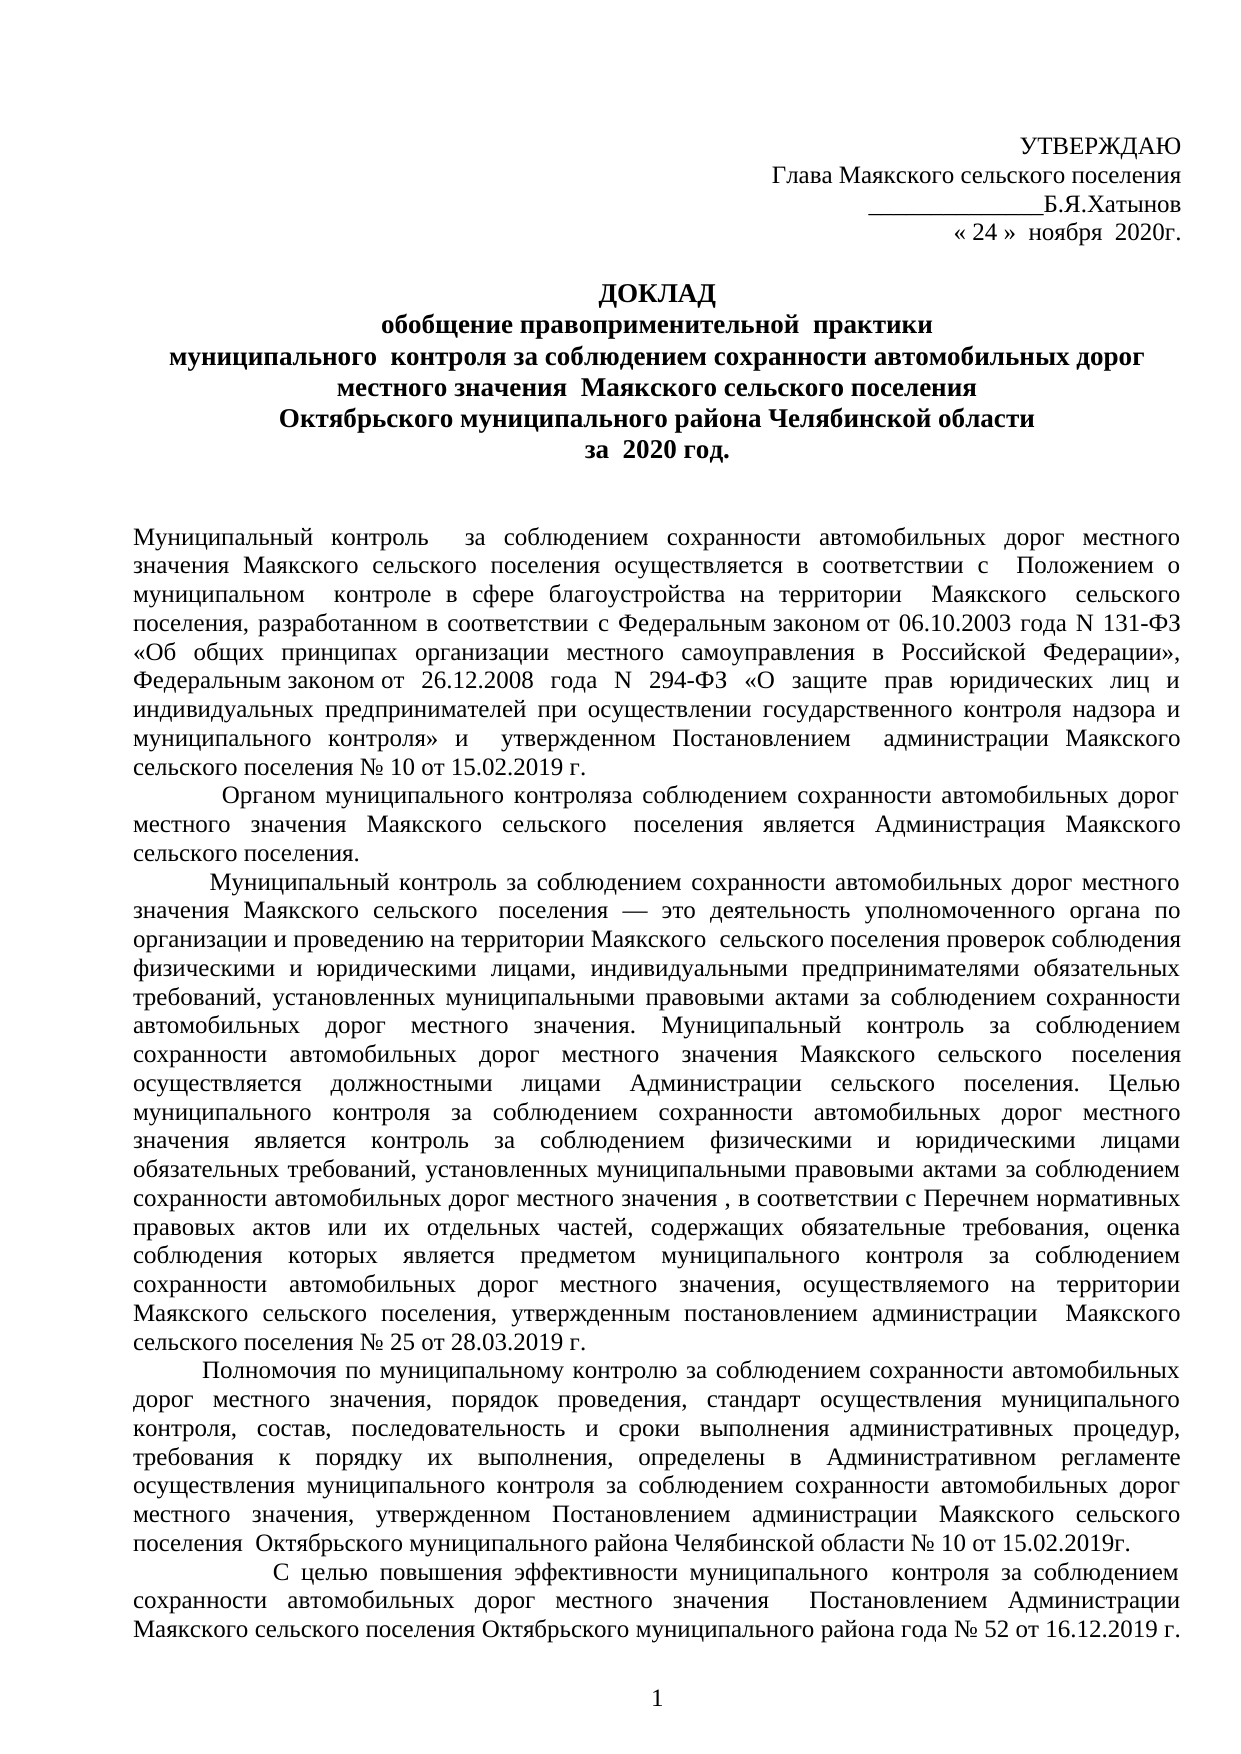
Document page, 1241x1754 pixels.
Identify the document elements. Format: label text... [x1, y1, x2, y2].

text Муниципальный контроль за соблюдением сохранности автомобильных дорог местного значения Маякского сельского поселения осуществляется в соответствии с Положением о муниципальном контроле в сфере благоустройства на территории Маякского сельского поселения, разработанном в соответствии с Федеральным законом от 06.10.2003 года N 131-ФЗ «Об общих принципах организации местного самоуправления в Российской Федерации», Федеральным законом от 26.12.2008 года N 294-ФЗ «О защите прав юридических лиц и индивидуальных предпринимателей при осуществлении государственного контроля надзора и муниципального контроля» и утвержденном Постановлением администрации Маякского сельского поселения № 10 от 15.02.2019 г. [133, 522, 1181, 781]
text Органом муниципального контроляза соблюдением сохранности автомобильных дорог местного значения Маякского сельского поселения является Администрация Маякского сельского поселения. [133, 781, 1181, 867]
text Глава Маякского сельского поселения [133, 160, 1181, 189]
text УТВЕРЖДАЮ [133, 131, 1181, 160]
text муниципального контроля за соблюдением сохранности автомобильных дорог местного значения Маякского сельского поселения [133, 340, 1181, 402]
text ______________Б.Я.Хатынов [133, 189, 1181, 217]
text Октябрьского муниципального района Челябинской области [133, 402, 1181, 433]
text Муниципальный контроль за соблюдением сохранности автомобильных дорог местного значения Маякского сельского поселения — это деятельность уполномоченного органа по организации и проведению на территории Маякского сельского поселения проверок соблюдения физическими и юридическими лицами, индивидуальными предпринимателями обязательных требований, установленных муниципальными правовыми актами за соблюдением сохранности автомобильных дорог местного значения. Муниципальный контроль за соблюдением сохранности автомобильных дорог местного значения Маякского сельского поселения осуществляется должностными лицами Администрации сельского поселения. Целью муниципального контроля за соблюдением сохранности автомобильных дорог местного значения является контроль за соблюдением физическими и юридическими лицами обязательных требований, установленных муниципальными правовыми актами за соблюдением сохранности автомобильных дорог местного значения , в соответствии с Перечнем нормативных правовых актов или их отдельных частей, содержащих обязательные требования, оценка соблюдения которых является предметом муниципального контроля за соблюдением сохранности автомобильных дорог местного значения, осуществляемого на территории Маякского сельского поселения, утвержденным постановлением администрации Маякского сельского поселения № 25 от 28.03.2019 г. [133, 867, 1181, 1356]
text обобщение правоприменительной практики [133, 308, 1181, 340]
text за 2020 год. [133, 433, 1181, 464]
text Полномочия по муниципальному контролю за соблюдением сохранности автомобильных дорог местного значения, порядок проведения, стандарт осуществления муниципального контроля, состав, последовательность и сроки выполнения административных процедур, требования к порядку их выполнения, определены в Административном регламенте осуществления муниципального контроля за соблюдением сохранности автомобильных дорог местного значения, утвержденном Постановлением администрации Маякского сельского поселения Октябрьского муниципального района Челябинской области № 10 от 15.02.2019г. [133, 1356, 1181, 1557]
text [133, 1557, 1181, 1643]
text « 24 » ноября 2020г. [133, 217, 1181, 246]
text ДОКЛАД [133, 277, 1181, 308]
